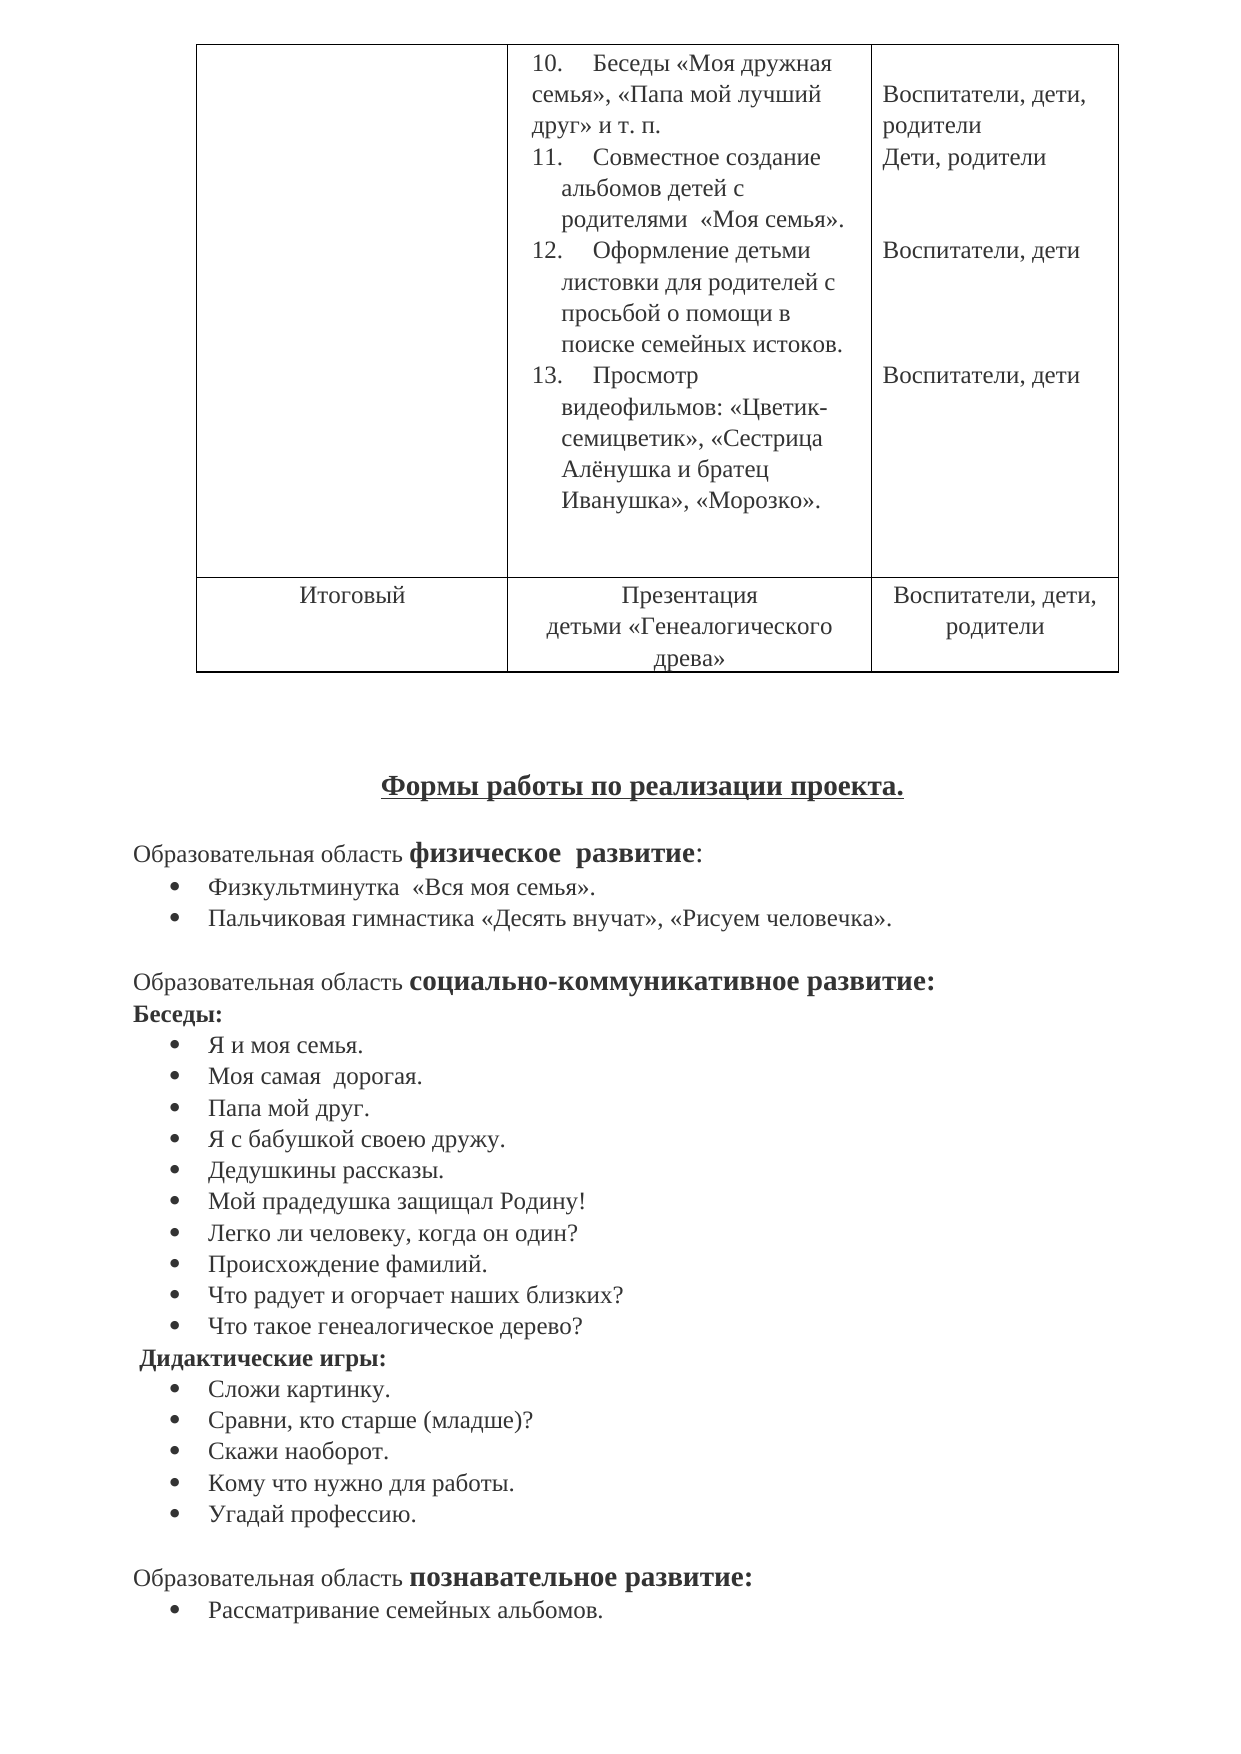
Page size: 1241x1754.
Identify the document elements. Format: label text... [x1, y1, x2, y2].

list Я с бабушкой своею дружу. [170, 1121, 1152, 1153]
text Беседы: [133, 996, 1152, 1028]
list Пальчиковая гимнастика «Десять внучат», «Рисуем человечка». [170, 900, 1152, 932]
text Образовательная область социально-коммуникативное развитие: [133, 963, 1152, 996]
list Физкультминутка «Вся моя семья». [170, 869, 1152, 900]
list Легко ли человеку, когда он один? [170, 1215, 1152, 1246]
list Папа мой друг. [170, 1090, 1152, 1121]
text Образовательная область физическое развитие: [133, 836, 1152, 869]
list Происхождение фамилий. [170, 1246, 1152, 1278]
list Скажи наоборот. [170, 1434, 1152, 1465]
table_cell Презентация детьми «Генеалогического древа» [508, 578, 871, 671]
list Мой прадедушка защищал Родину! [170, 1184, 1152, 1215]
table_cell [872, 45, 1118, 577]
list Кому что нужно для работы. [170, 1465, 1152, 1496]
text Дидактические игры: [133, 1340, 1152, 1371]
text Образовательная область познавательное развитие: [133, 1559, 1152, 1592]
text Формы работы по реализации проекта. [133, 768, 1152, 802]
list Что такое генеалогическое дерево? [170, 1309, 1152, 1340]
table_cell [197, 45, 507, 577]
list Сложи картинку. [170, 1371, 1152, 1403]
list Я и моя семья. [170, 1028, 1152, 1059]
list Сравни, кто старше (младше)? [170, 1403, 1152, 1434]
list Угадай профессию. [170, 1496, 1152, 1528]
list Рассматривание семейных альбомов. [170, 1592, 1152, 1624]
table_cell Воспитатели, дети, родители [872, 578, 1118, 671]
list Что радует и огорчает наших близких? [170, 1278, 1152, 1309]
list Моя самая дорогая. [170, 1059, 1152, 1090]
table_cell Итоговый [197, 578, 507, 671]
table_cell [508, 45, 871, 577]
list Дедушкины рассказы. [170, 1153, 1152, 1184]
